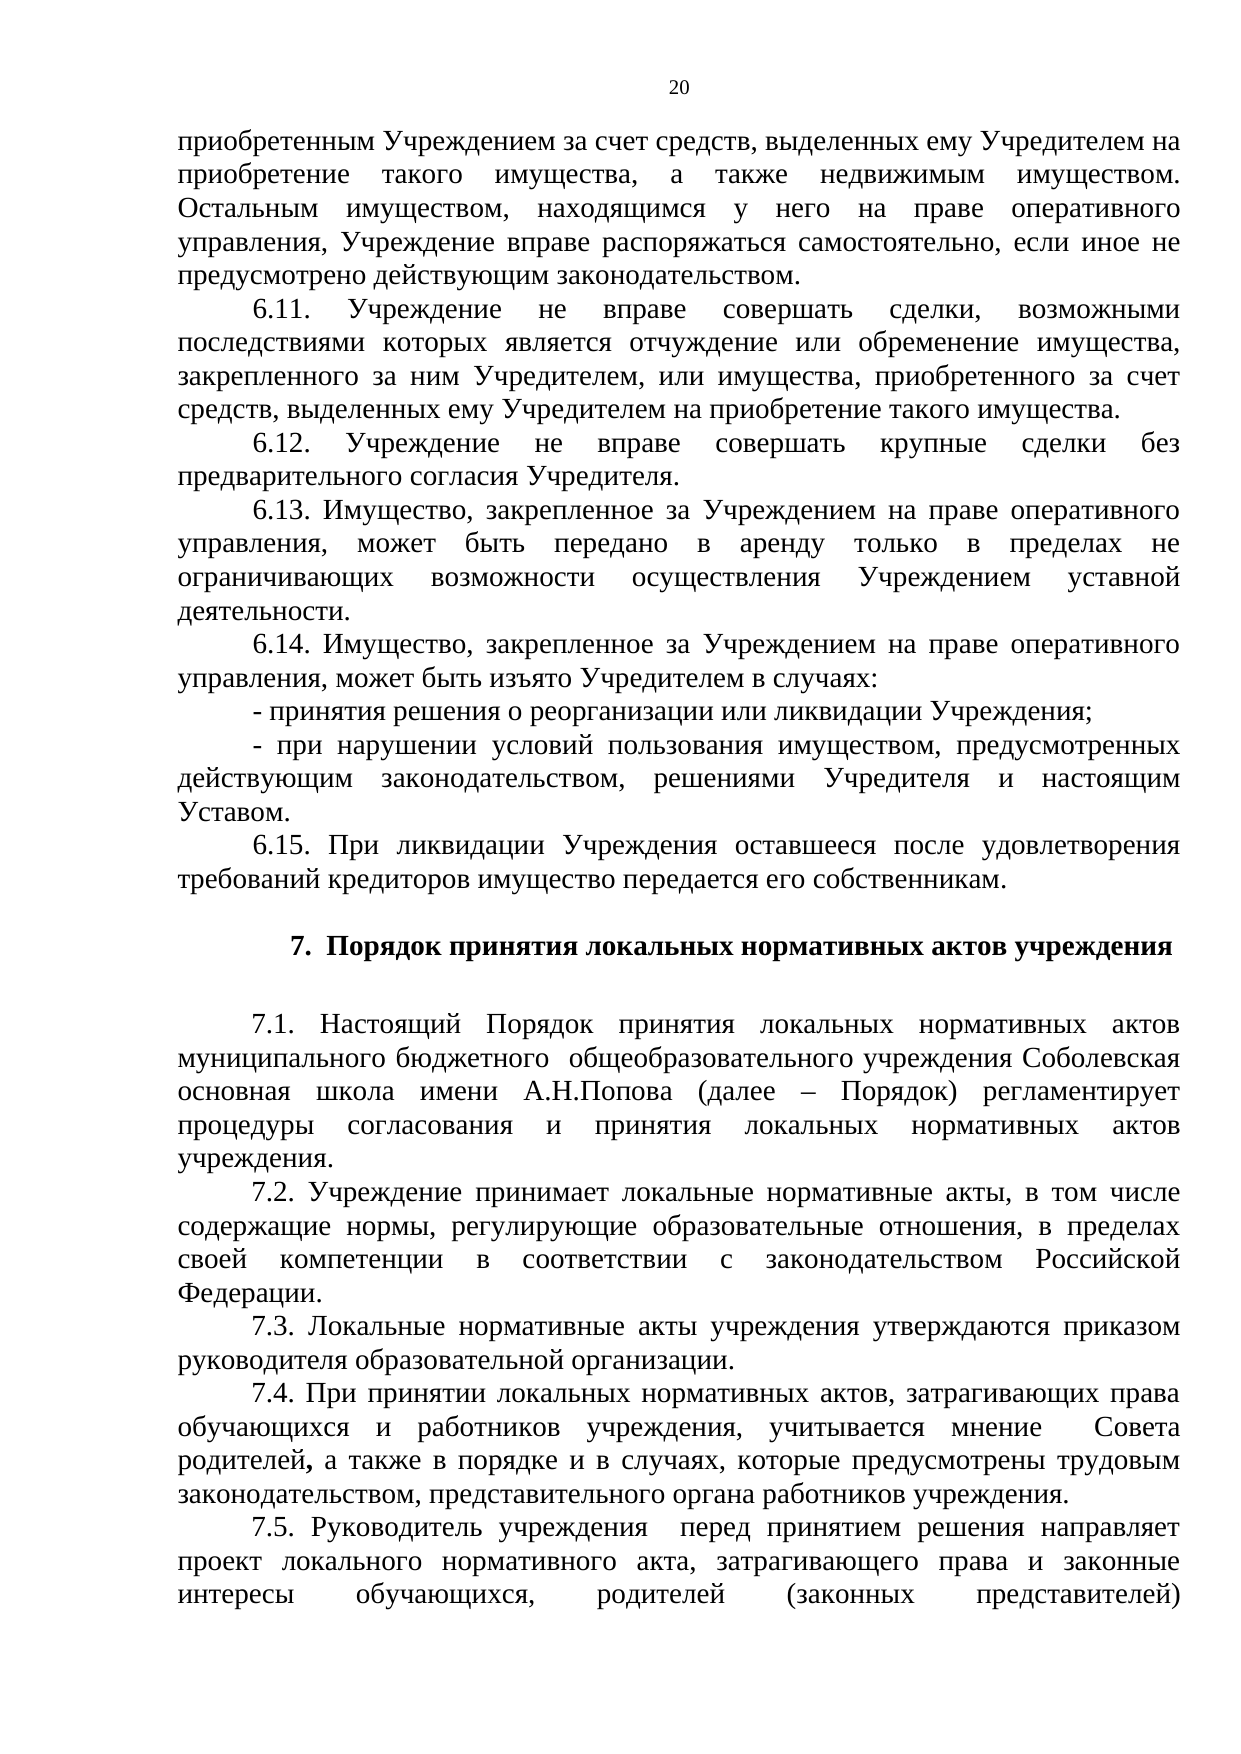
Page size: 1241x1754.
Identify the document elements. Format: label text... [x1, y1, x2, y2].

text - принятия решения о реорганизации или ликвидации Учреждения; [177, 693, 1181, 727]
list 7.2. Учреждение принимает локальные нормативные акты, в том числе содержащие нормы, регулирующие образовательные отношения, в пределах своей компетенции в соответствии с законодательством Российской Федерации. [177, 1174, 1181, 1308]
subtitle 7. Порядок принятия локальных нормативных актов учреждения [290, 928, 1181, 962]
text 6.14. Имущество, закрепленное за Учреждением на праве оперативного управления, может быть изъято Учредителем в случаях: [177, 626, 1181, 693]
text 6.11. Учреждение не вправе совершать сделки, возможными последствиями которых является отчуждение или обременение имущества, закрепленного за ним Учредителем, или имущества, приобретенного за счет средств, выделенных ему Учредителем на приобретение такого имущества. [177, 291, 1181, 425]
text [177, 123, 1181, 291]
text 6.12. Учреждение не вправе совершать крупные сделки без предварительного согласия Учредителя. [177, 425, 1181, 492]
list 7.1. Настоящий Порядок принятия локальных нормативных актов муниципального бюджетного общеобразовательного учреждения Соболевская основная школа имени А.Н.Попова (далее – Порядок) регламентирует процедуры согласования и принятия локальных нормативных актов учреждения. [177, 1006, 1181, 1174]
list 7.4. При принятии локальных нормативных актов, затрагивающих права обучающихся и работников учреждения, учитывается мнение Совета родителей, а также в порядке и в случаях, которые предусмотрены трудовым законодательством, представительного органа работников учреждения. [177, 1375, 1181, 1509]
text - при нарушении условий пользования имуществом, предусмотренных действующим законодательством, решениями Учредителя и настоящим Уставом. [177, 727, 1181, 827]
text 6.13. Имущество, закрепленное за Учреждением на праве оперативного управления, может быть передано в аренду только в пределах не ограничивающих возможности осуществления Учреждением уставной деятельности. [177, 492, 1181, 626]
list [177, 1509, 1181, 1610]
text 6.15. При ликвидации Учреждения оставшееся после удовлетворения требований кредиторов имущество передается его собственникам. [177, 827, 1181, 894]
list 7.3. Локальные нормативные акты учреждения утверждаются приказом руководителя образовательной организации. [177, 1308, 1181, 1375]
